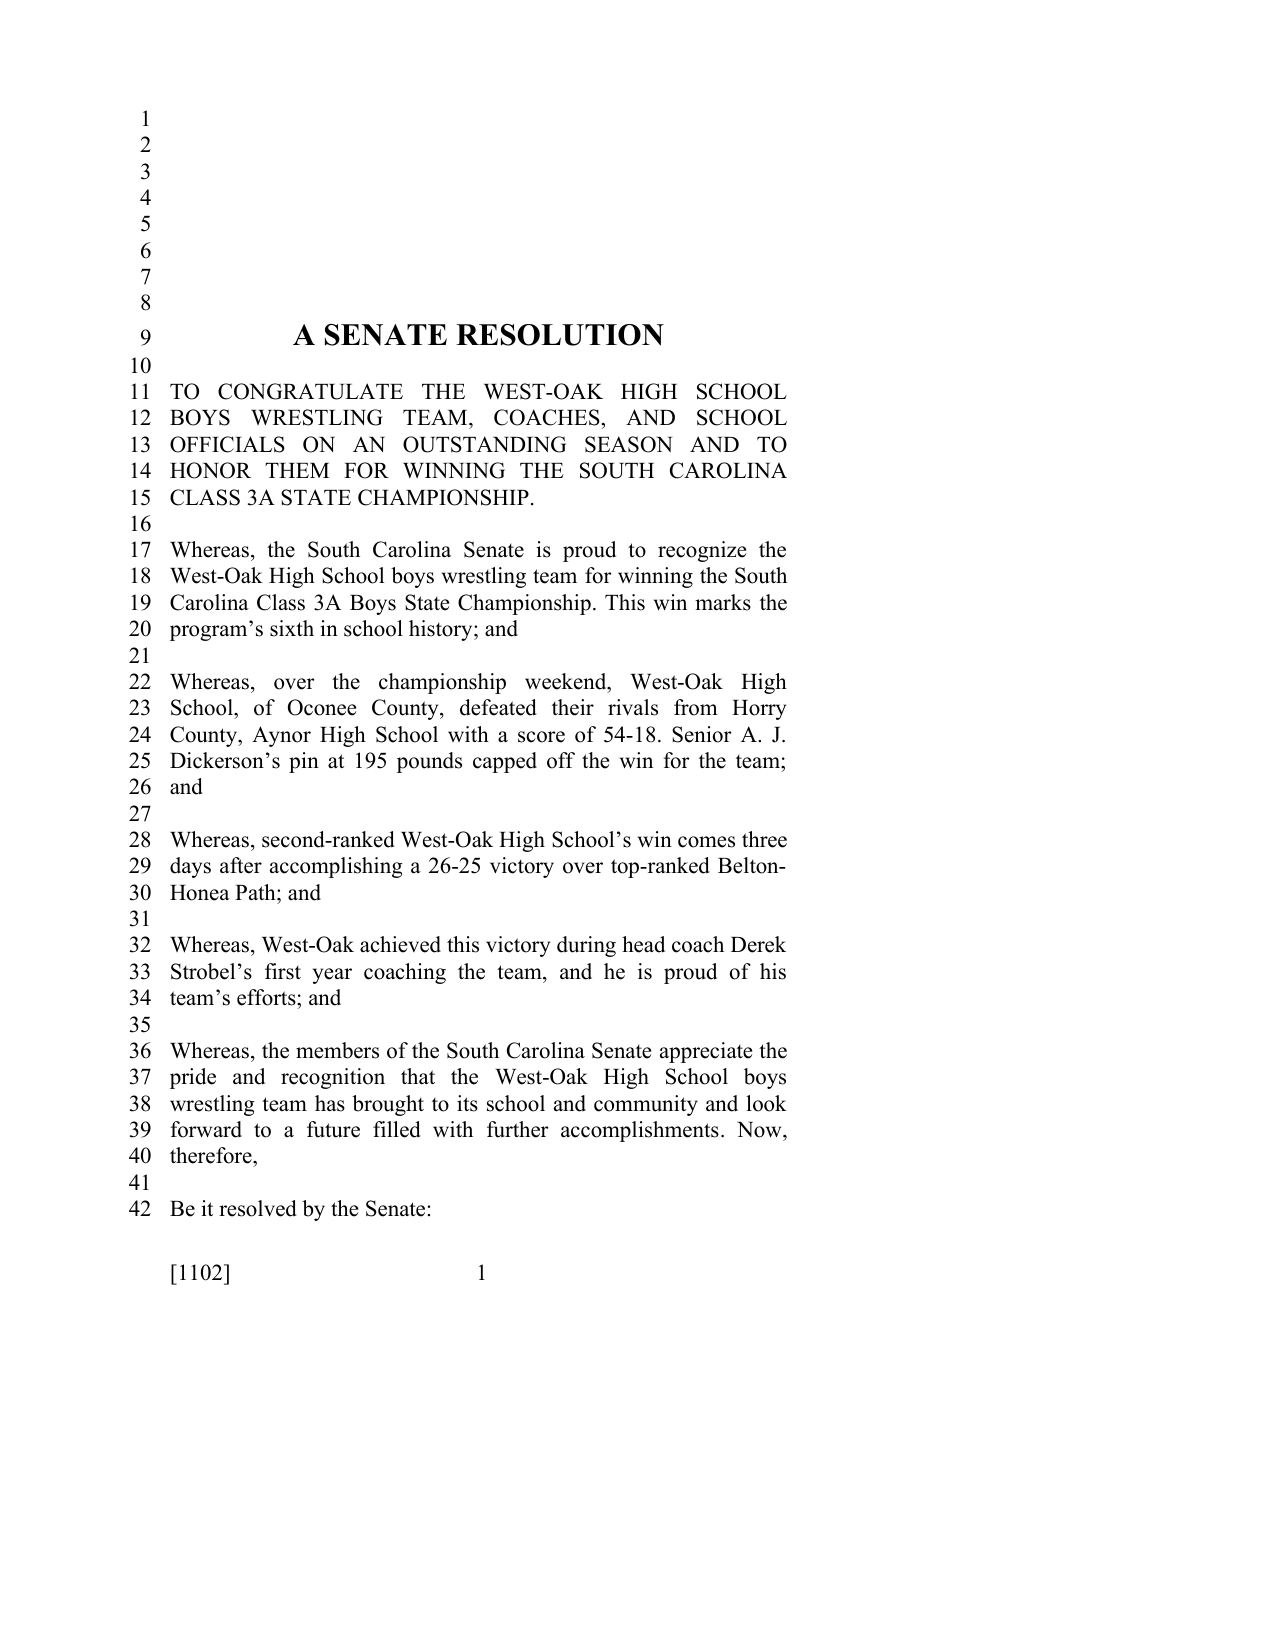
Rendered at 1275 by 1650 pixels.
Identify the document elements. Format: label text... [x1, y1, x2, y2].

text TO CONGRATULATE THE WEST-OAK HIGH SCHOOL BOYS WRESTLING TEAM, COACHES, AND SCHOOL OFFICIALS ON AN OUTSTANDING SEASON AND TO HONOR THEM FOR WINNING THE SOUTH CAROLINA CLASS 3A STATE CHAMPIONSHIP. [169, 378, 787, 510]
text A SENATE RESOLUTION [169, 316, 787, 352]
text Whereas, the members of the South Carolina Senate appreciate the pride and recognition that the West-Oak High School boys wrestling team has brought to its school and community and look forward to a future filled with further accomplishments. Now, therefore, [169, 1037, 787, 1169]
text Be it resolved by the Senate: [169, 1195, 787, 1221]
text Whereas, the South Carolina Senate is proud to recognize the West-Oak High School boys wrestling team for winning the South Carolina Class 3A Boys State Championship. This win marks the program’s sixth in school history; and [169, 536, 787, 642]
text Whereas, over the championship weekend, West-Oak High School, of Oconee County, defeated their rivals from Horry County, Aynor High School with a score of 54-18. Senior A. J. Dickerson’s pin at 195 pounds capped off the win for the team; and [169, 668, 787, 800]
text Whereas, second-ranked West-Oak High School’s win comes three days after accomplishing a 26-25 victory over top-ranked Belton-Honea Path; and [169, 826, 787, 905]
text Whereas, West-Oak achieved this victory during head coach Derek Strobel’s first year coaching the team, and he is proud of his team’s efforts; and [169, 932, 787, 1011]
